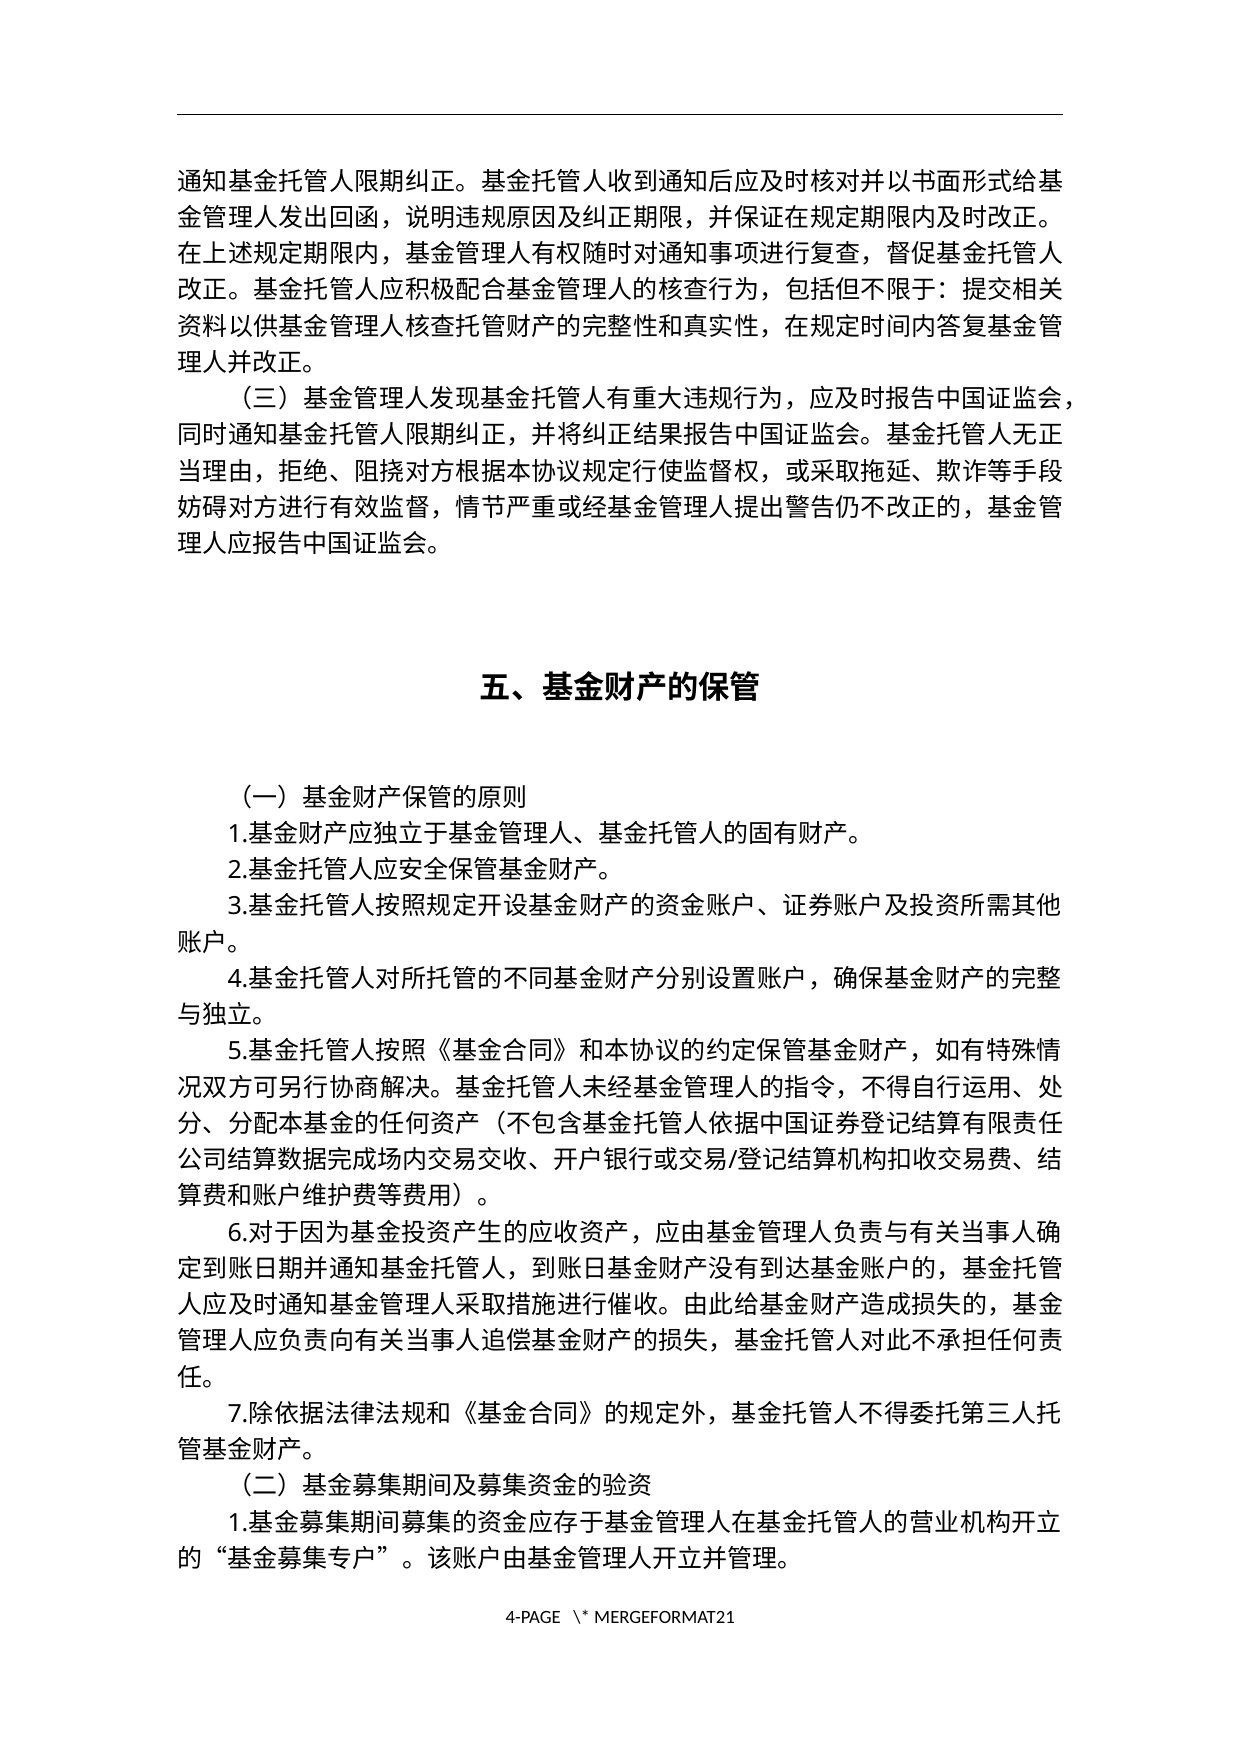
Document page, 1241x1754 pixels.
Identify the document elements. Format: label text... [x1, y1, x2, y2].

text 7.除依据法律法规和《基金合同》的规定外，基金托管人不得委托第三人托管基金财产。 [177, 1393, 1063, 1466]
text 3.基金托管人按照规定开设基金财产的资金账户、证券账户及投资所需其他账户。 [177, 886, 1063, 958]
text 1.基金募集期间募集的资金应存于基金管理人在基金托管人的营业机构开立的“基金募集专户”。该账户由基金管理人开立并管理。 [177, 1502, 1063, 1574]
text 4.基金托管人对所托管的不同基金财产分别设置账户，确保基金财产的完整与独立。 [177, 958, 1063, 1031]
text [177, 161, 1063, 379]
text 5.基金托管人按照《基金合同》和本协议的约定保管基金财产，如有特殊情况双方可另行协商解决。基金托管人未经基金管理人的指令，不得自行运用、处分、分配本基金的任何资产（不包含基金托管人依据中国证券登记结算有限责任公司结算数据完成场内交易交收、开户银行或交易/登记结算机构扣收交易费、结算费和账户维护费等费用）。 [177, 1031, 1063, 1212]
text 五、基金财产的保管 [177, 652, 1063, 717]
text （一）基金财产保管的原则 [177, 777, 1063, 813]
text （二）基金募集期间及募集资金的验资 [177, 1466, 1063, 1502]
text 2.基金托管人应安全保管基金财产。 [177, 849, 1063, 886]
text 6.对于因为基金投资产生的应收资产，应由基金管理人负责与有关当事人确定到账日期并通知基金托管人，到账日基金财产没有到达基金账户的，基金托管人应及时通知基金管理人采取措施进行催收。由此给基金财产造成损失的，基金管理人应负责向有关当事人追偿基金财产的损失，基金托管人对此不承担任何责任。 [177, 1212, 1063, 1393]
text （三）基金管理人发现基金托管人有重大违规行为，应及时报告中国证监会，同时通知基金托管人限期纠正，并将纠正结果报告中国证监会。基金托管人无正当理由，拒绝、阻挠对方根据本协议规定行使监督权，或采取拖延、欺诈等手段妨碍对方进行有效监督，情节严重或经基金管理人提出警告仍不改正的，基金管理人应报告中国证监会。 [177, 379, 1063, 560]
text 1.基金财产应独立于基金管理人、基金托管人的固有财产。 [177, 813, 1063, 849]
